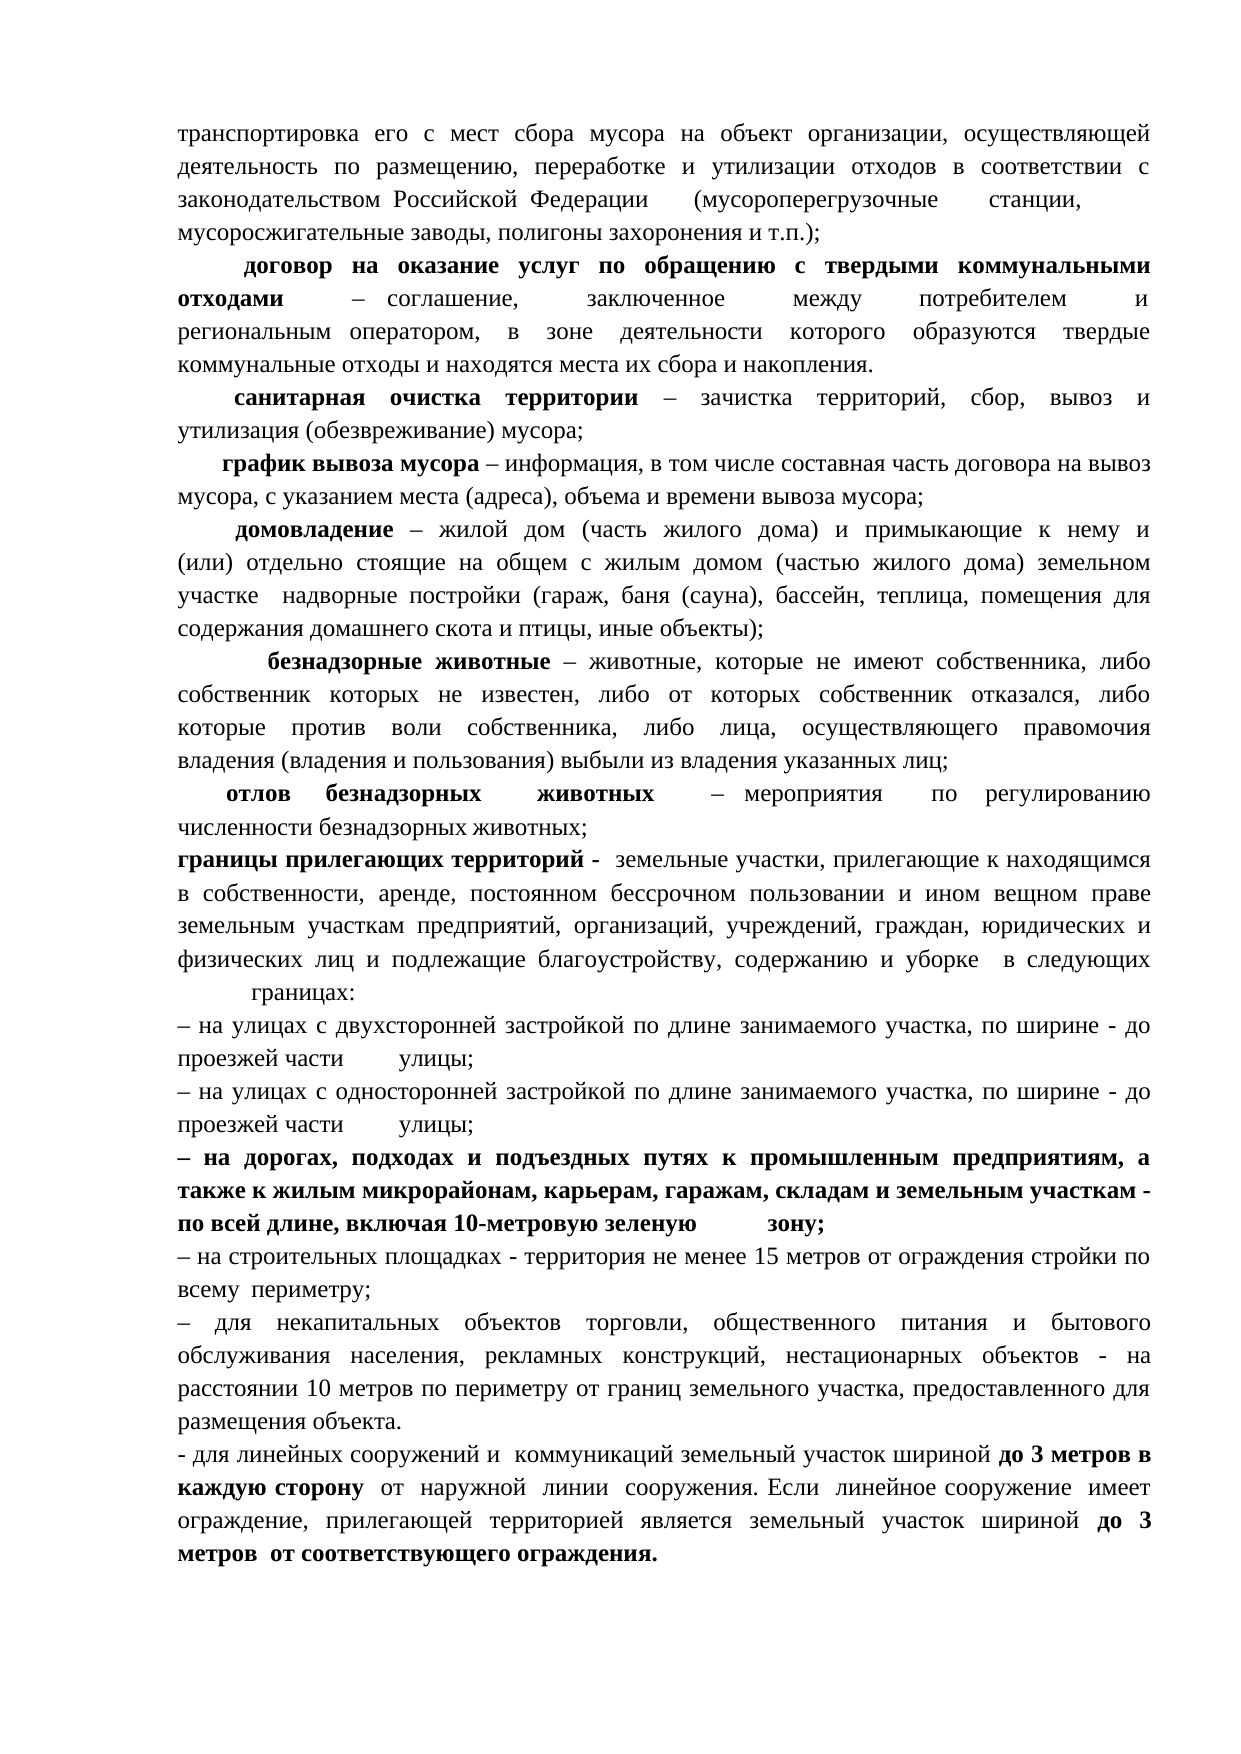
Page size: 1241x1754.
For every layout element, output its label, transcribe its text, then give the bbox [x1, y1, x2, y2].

text безнадзорные животные – животные, которые не имеют собственника, либо собственник которых не известен, либо от которых собственник отказался, либо которые против воли собственника, либо лица, осуществляющего правомочия владения (владения и пользования) выбыли из владения указанных лиц; [177, 646, 1152, 774]
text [177, 118, 1152, 246]
text отлов безнадзорных животных – мероприятия по регулированию численности безнадзорных животных; границы прилегающих территорий - земельные участки, прилегающие к находящимся в собственности, аренде, постоянном бессрочном пользовании и ином вещном праве земельным участкам предприятий, организаций, учреждений, граждан, юридических и физических лиц и подлежащие благоустройству, содержанию и уборке в следующих границах: – на улицах с двухсторонней застройкой по длине занимаемого участка, по ширине - до проезжей части улицы; – на улицах с односторонней застройкой по длине занимаемого участка, по ширине - до проезжей части улицы; – на дорогах, подходах и подъездных путях к промышленным предприятиям, а также к жилым микрорайонам, карьерам, гаражам, складам и земельным участкам - по всей длине, включая 10-метровую зеленую зону; – на строительных площадках - территория не менее от ограждения стройки по всему периметру; – для некапитальных объектов торговли, общественного питания и бытового обслуживания населения, рекламных конструкций, нестационарных объектов - на расстоянии по периметру от границ земельного участка, предоставленного для размещения объекта. [177, 778, 1152, 1435]
text санитарная очистка территории – зачистка территорий, сбор, вывоз и утилизация (обезвреживание) мусора; [177, 382, 1152, 444]
text домовладение – жилой дом (часть жилого дома) и примыкающие к нему и (или) отдельно стоящие на общем с жилым домом (частью жилого дома) земельном участке надворные постройки (гараж, баня (сауна), бассейн, теплица, помещения для содержания домашнего скота и птицы, иные объекты); [177, 514, 1152, 642]
text график вывоза мусора – информация, в том числе составная часть договора на вывоз мусора, с указанием места (адреса), объема и времени вывоза мусора; [177, 448, 1152, 510]
text - для линейных сооружений и коммуникаций земельный участок шириной до 3 метров в каждую сторону от наружной линии сооружения. Если линейное сооружение имеет ограждение, прилегающей территорией является земельный участок шириной до 3 метров от соответствующего ограждения. [177, 1439, 1152, 1567]
text договор на оказание услуг по обращению с твердыми коммунальными отходами – соглашение, заключенное между потребителем и региональным оператором, в зоне деятельности которого образуются твердые коммунальные отходы и находятся места их сбора и накопления. [177, 250, 1152, 378]
